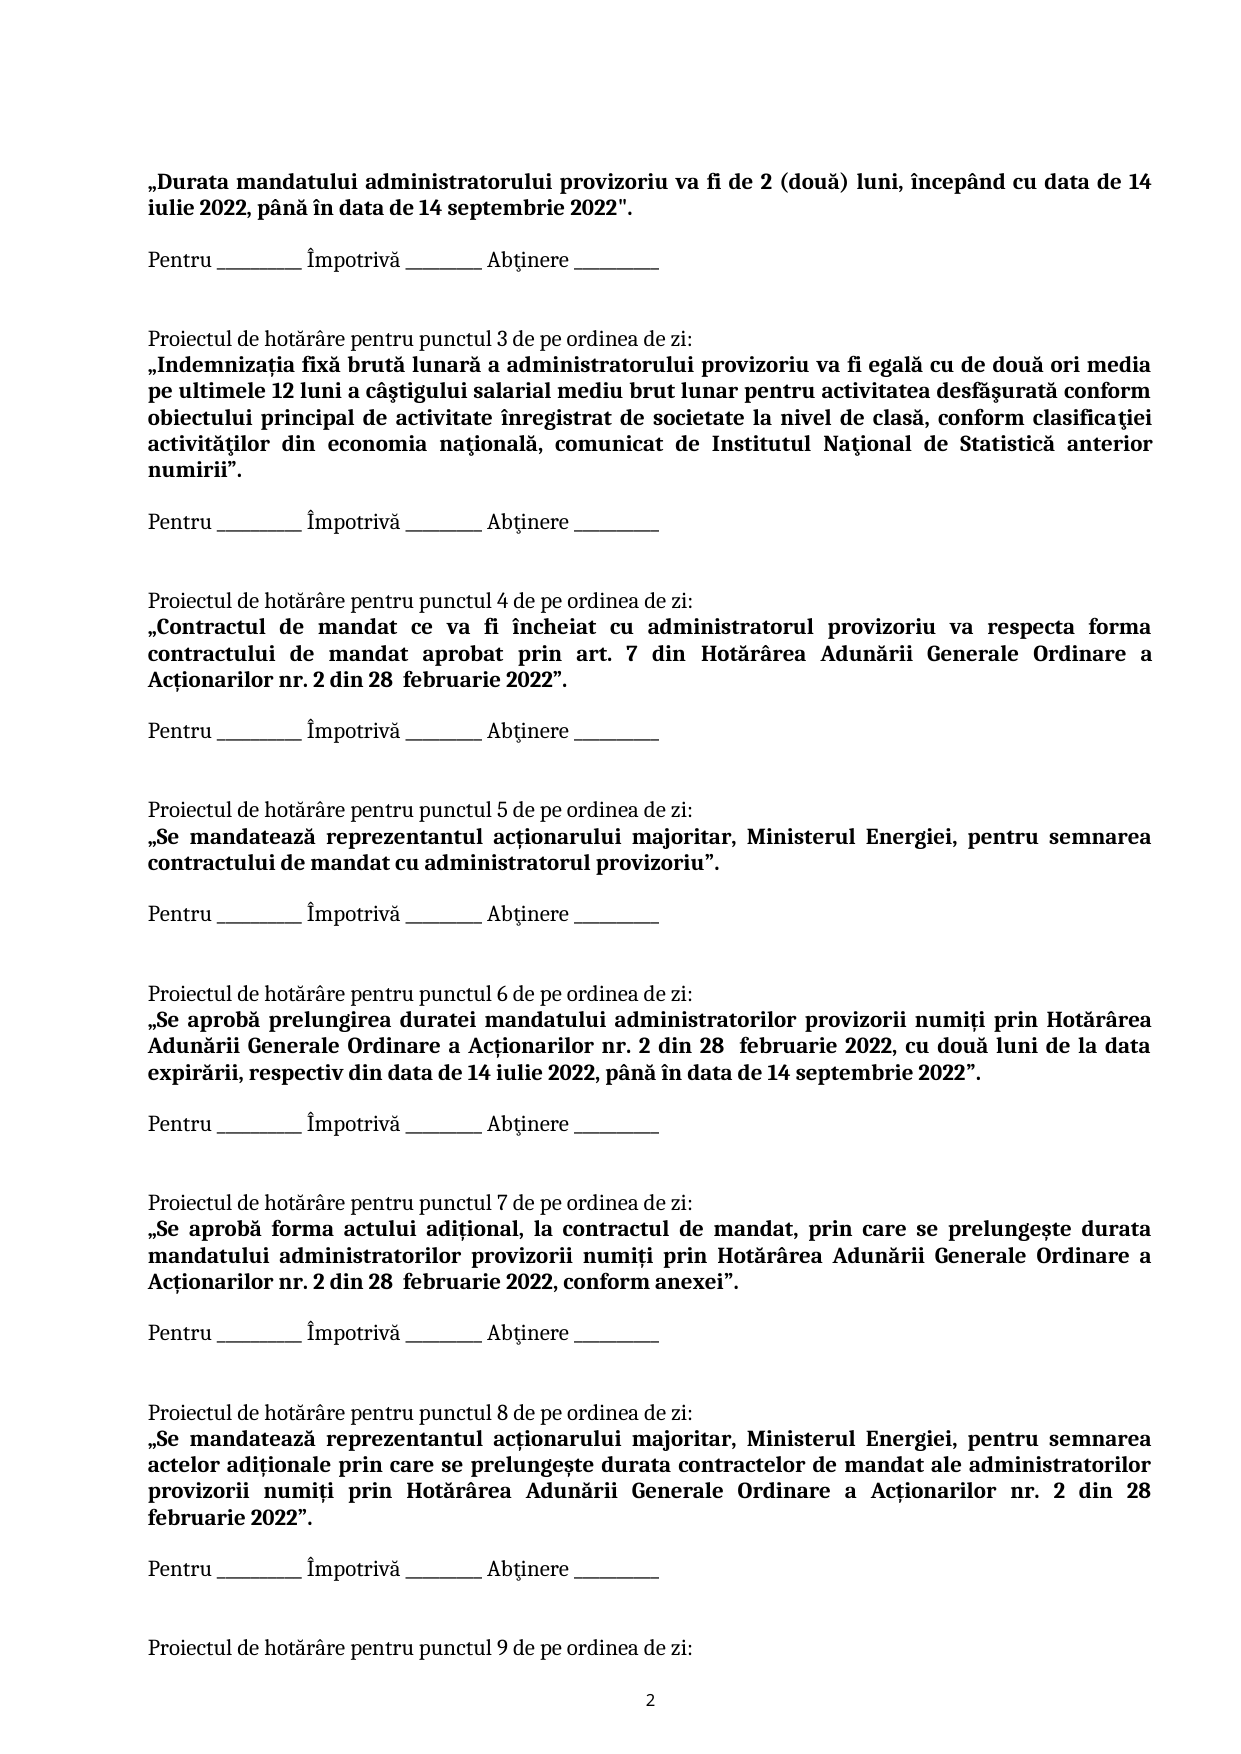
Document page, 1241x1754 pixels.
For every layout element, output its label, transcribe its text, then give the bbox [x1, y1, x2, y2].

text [148, 1556, 1151, 1582]
text „Se aprobă forma actului adițional, la contractul de mandat, prin care se prelungește durata mandatului administratorilor provizorii numiți prin Hotărârea Adunării Generale Ordinare a Acționarilor nr. 2 din 28 februarie 2022, conform anexei”. [148, 1216, 1153, 1295]
text „Se mandatează reprezentantul acționarului majoritar, Ministerul Energiei, pentru semnarea actelor adiționale prin care se prelungește durata contractelor de mandat ale administratorilor provizorii numiți prin Hotărârea Adunării Generale Ordinare a Acționarilor nr. 2 din 28 februarie 2022”. [148, 1426, 1153, 1531]
text Pentru __________ Împotrivă _________ Abţinere __________ [148, 246, 1151, 273]
text „Indemnizația fixă brută lunară a administratorului provizoriu va fi egală cu de două ori media pe ultimele 12 luni a câştigului salarial mediu brut lunar pentru activitatea desfăşurată conform obiectului principal de activitate înregistrat de societate la nivel de clasă, conform clasificaţiei activităţilor din economia naţională, comunicat de Institutul Naţional de Statistică anterior numirii”. [148, 352, 1153, 484]
text Proiectul de hotărâre pentru punctul 5 de pe ordinea de zi: [148, 797, 1151, 823]
text Pentru __________ Împotrivă _________ Abţinere __________ [148, 901, 1151, 928]
text „Contractul de mandat ce va fi încheiat cu administratorul provizoriu va respecta forma contractului de mandat aprobat prin art. 7 din Hotărârea Adunării Generale Ordinare a Acționarilor nr. 2 din 28 februarie 2022”. [148, 614, 1153, 693]
text Proiectul de hotărâre pentru punctul 3 de pe ordinea de zi: [148, 326, 1151, 352]
text Pentru __________ Împotrivă _________ Abţinere __________ [148, 1111, 1151, 1137]
text „Se aprobă prelungirea duratei mandatului administratorilor provizorii numiți prin Hotărârea Adunării Generale Ordinare a Acționarilor nr. 2 din 28 februarie 2022, cu două luni de la data expirării, respectiv din data de 14 iulie 2022, până în data de 14 septembrie 2022”. [148, 1007, 1153, 1086]
text „Durata mandatului administratorului provizoriu va fi de 2 (două) luni, începând cu data de 14 iulie 2022, până în data de 14 septembrie 2022". [148, 169, 1153, 221]
text „Se mandatează reprezentantul acționarului majoritar, Ministerul Energiei, pentru semnarea contractului de mandat cu administratorul provizoriu”. [148, 823, 1153, 876]
text Proiectul de hotărâre pentru punctul 7 de pe ordinea de zi: [148, 1190, 1151, 1216]
text Proiectul de hotărâre pentru punctul 4 de pe ordinea de zi: [148, 588, 1151, 614]
text Proiectul de hotărâre pentru punctul 6 de pe ordinea de zi: [148, 980, 1151, 1007]
text Pentru __________ Împotrivă _________ Abţinere __________ [148, 1320, 1151, 1347]
text Proiectul de hotărâre pentru punctul 8 de pe ordinea de zi: [148, 1399, 1151, 1426]
text Proiectul de hotărâre pentru punctul 9 de pe ordinea de zi: [148, 1635, 1151, 1661]
text Pentru __________ Împotrivă _________ Abţinere __________ [148, 509, 1151, 535]
text Pentru __________ Împotrivă _________ Abţinere __________ [148, 718, 1151, 744]
